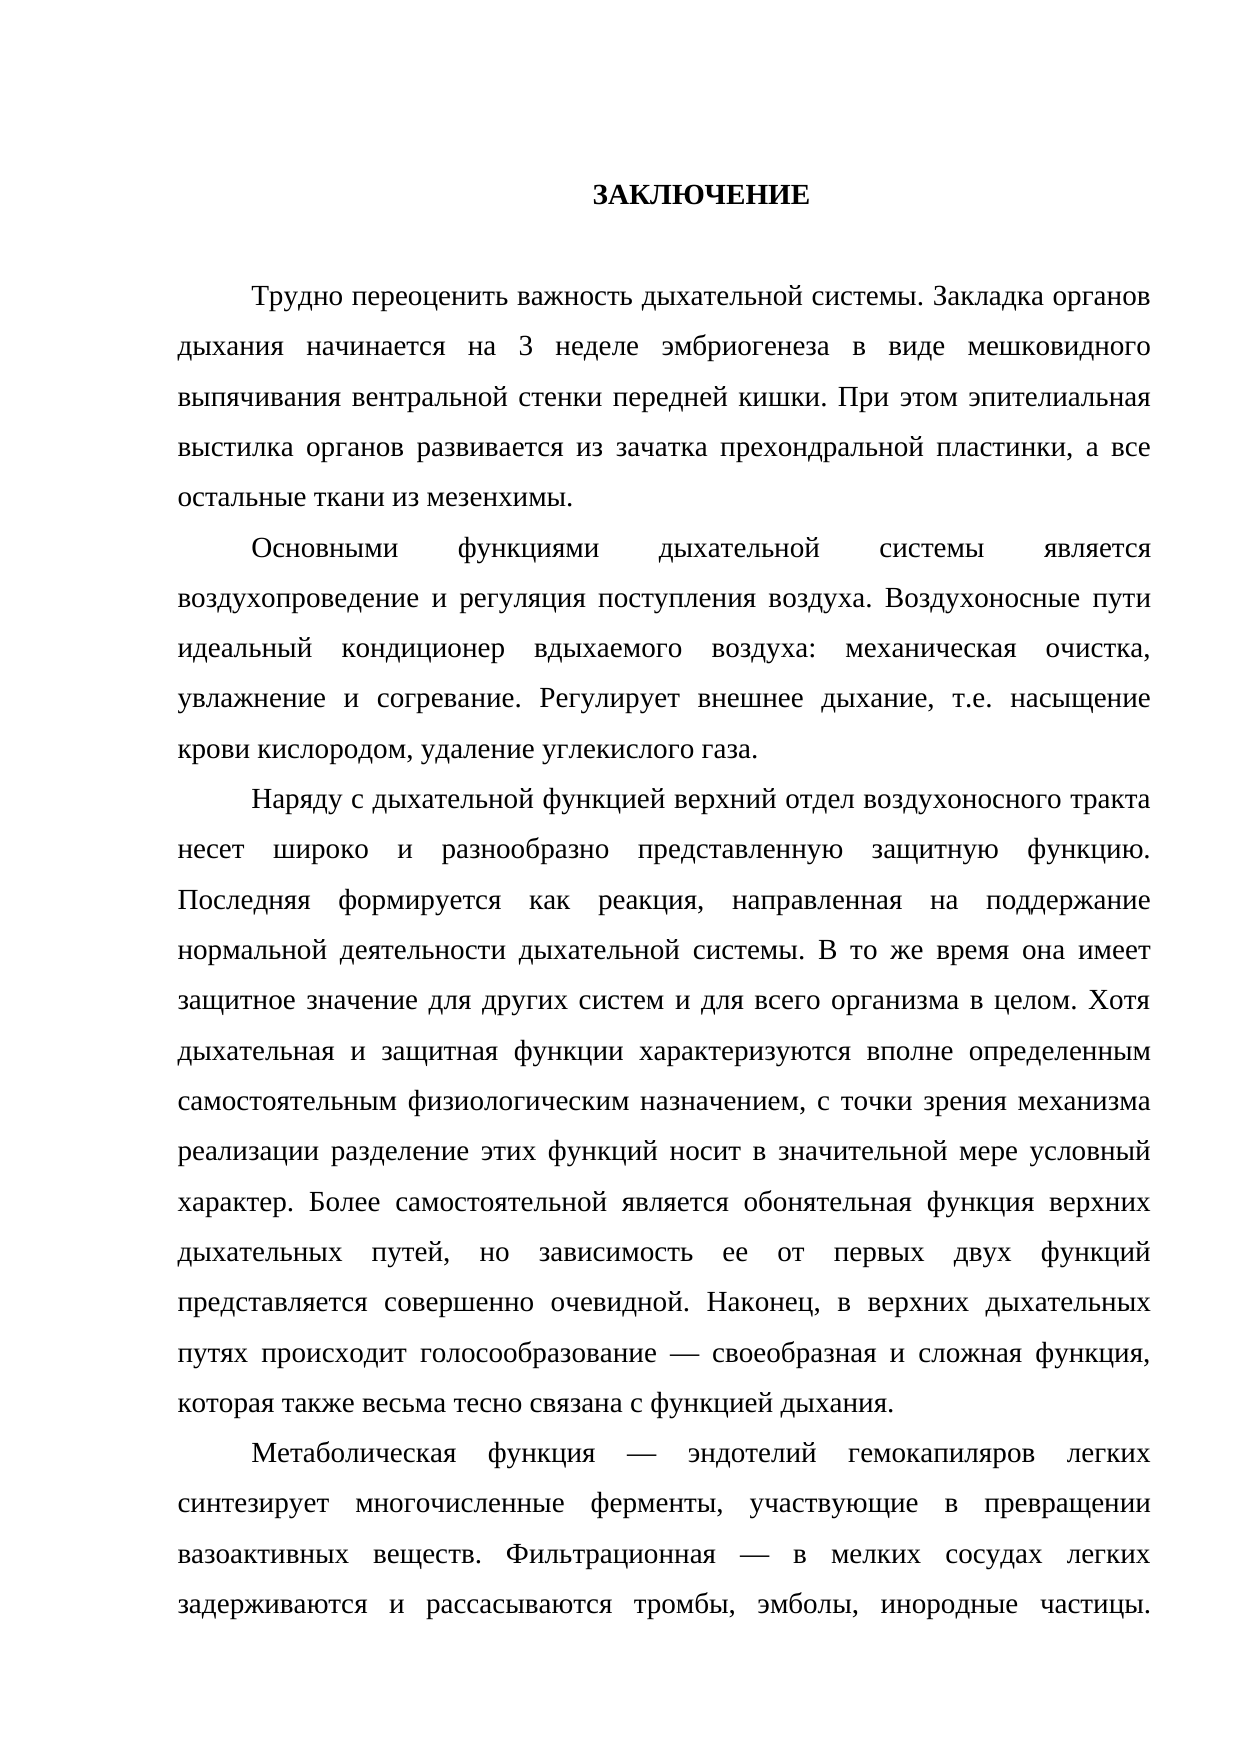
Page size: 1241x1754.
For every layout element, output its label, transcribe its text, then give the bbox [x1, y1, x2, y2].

text ЗАКЛЮЧЕНИЕ [177, 177, 1152, 211]
text Наряду с дыхательной функцией верхний отдел воздухоносного тракта несет широко и разнообразно представленную защитную функцию. Последняя формируется как реакция, направленная на поддержание нормальной деятельности дыхательной системы. В то же время она имеет защитное значение для других систем и для всего организма в целом. Хотя дыхательная и защитная функции характеризуются вполне определенным самостоятельным физиологическим назначением, с точки зрения механизма реализации разделение этих функций носит в значительной мере условный характер. Более самостоятельной является обонятельная функция верхних дыхательных путей, но зависимость ее от первых двух функций представляется совершенно очевидной. Наконец, в верхних дыхательных путях происходит голосообразование — своеобразная и сложная функция, которая также весьма тесно связана с функцией дыхания. [177, 781, 1152, 1418]
text Основными функциями дыхательной системы является воздухопроведение и регуляция поступления воздуха. Воздухоносные пути идеальный кондиционер вдыхаемого воздуха: механическая очистка, увлажнение и согревание. Регулирует внешнее дыхание, т.е. насыщение крови кислородом, удаление углекислого газа. [177, 530, 1152, 764]
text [177, 1435, 1152, 1620]
text Трудно переоценить важность дыхательной системы. Закладка органов дыхания начинается на 3 неделе эмбриогенеза в виде мешковидного выпячивания вентральной стенки передней кишки. При этом эпителиальная выстилка органов развивается из зачатка прехондральной пластинки, а все остальные ткани из мезенхимы. [177, 278, 1152, 513]
